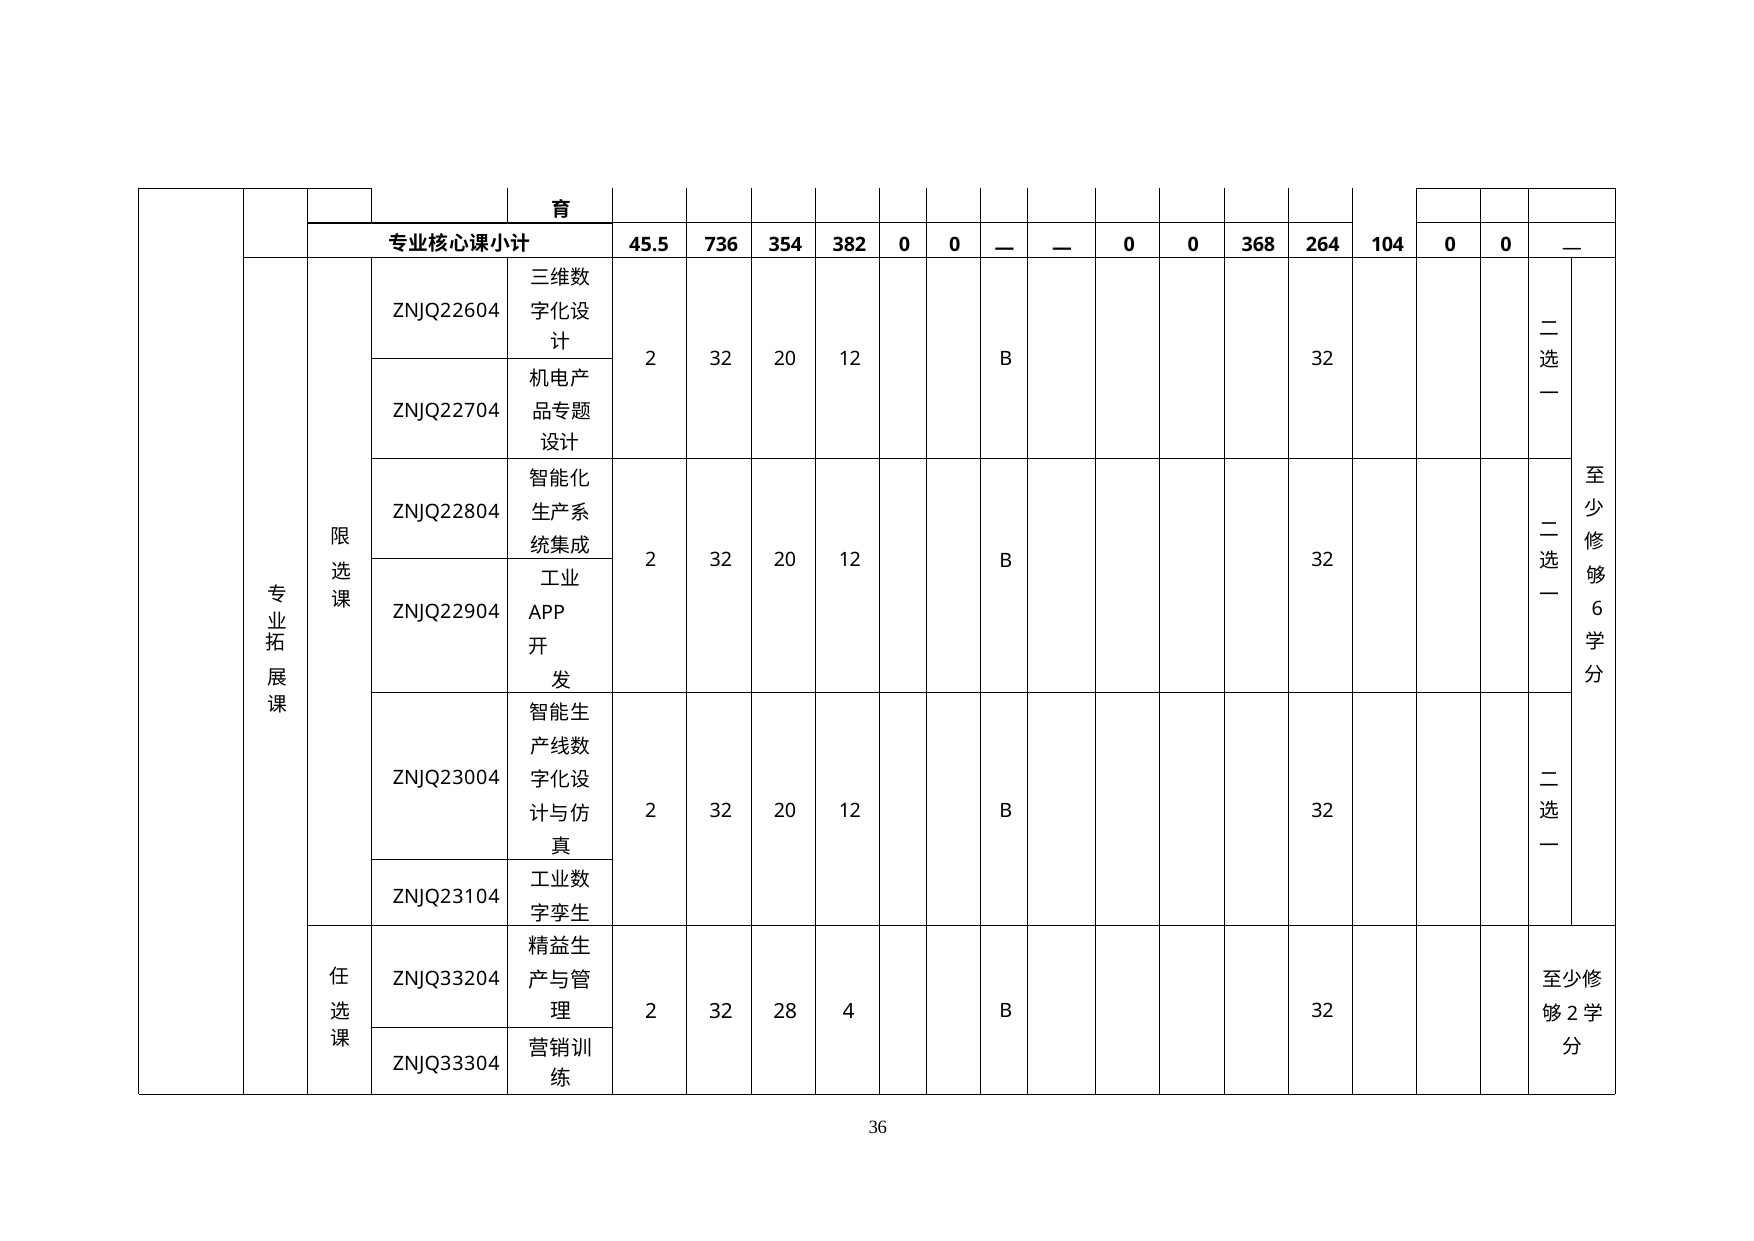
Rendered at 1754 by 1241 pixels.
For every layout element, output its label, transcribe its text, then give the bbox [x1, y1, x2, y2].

table_cell 32 [1289, 693, 1352, 925]
table_cell ZNJQ22604 [372, 258, 507, 358]
table_cell 2 [613, 459, 686, 692]
table_cell 382 [816, 223, 879, 257]
table_cell [1417, 926, 1480, 1094]
table_cell [1481, 459, 1528, 692]
table_cell 2 [613, 926, 686, 1094]
table_cell ZNJQ22904 [372, 559, 507, 692]
table_cell [1028, 926, 1095, 1094]
table_cell ZNJQ33304 [372, 1028, 507, 1094]
table_cell 264 [1289, 223, 1352, 257]
table_cell 28 [752, 926, 815, 1094]
table_cell 45.5 [613, 223, 686, 257]
table_cell 三维数 字化设 计 [508, 258, 612, 358]
table_header [752, 188, 815, 222]
table_cell [880, 258, 926, 458]
table_cell 0 [1417, 223, 1480, 257]
table_cell B [981, 258, 1027, 458]
table_header [687, 188, 751, 222]
table_cell ZNJQ22704 [372, 359, 507, 458]
table_header [308, 189, 371, 222]
table_cell [1481, 926, 1528, 1094]
table_cell 32 [1289, 258, 1352, 458]
table_cell 至少修 够 2 学 分 [1529, 926, 1615, 1094]
table_cell 0 [1160, 223, 1224, 257]
table_cell — [1529, 223, 1615, 257]
table_header [244, 189, 307, 257]
table_cell [927, 926, 980, 1094]
table_cell 32 [1289, 459, 1352, 692]
table_header [1481, 189, 1528, 222]
table_header [981, 188, 1027, 222]
table_cell 20 [752, 258, 815, 458]
table_cell B [981, 459, 1027, 692]
table_cell 32 [1289, 926, 1352, 1094]
table_cell [1028, 693, 1095, 925]
table_cell 专 业 拓 展 课 [244, 258, 307, 1094]
table_header [139, 189, 243, 1094]
table_cell — [1028, 223, 1095, 257]
table_cell ZNJQ22804 [372, 459, 507, 558]
table_cell [1028, 258, 1095, 458]
table_cell 精益生 产与管 理 [508, 926, 612, 1026]
table_cell [1096, 459, 1159, 692]
table_cell 智能化 生产系 统集成 [508, 459, 612, 558]
table_header 育 [508, 188, 612, 222]
table_header [1028, 188, 1095, 222]
table_header [372, 188, 507, 222]
table_cell 至 少 修 够 6 学 分 [1572, 258, 1615, 925]
table_cell 736 [687, 223, 751, 257]
table_cell 20 [752, 693, 815, 925]
table_cell 354 [752, 223, 815, 257]
table_cell ZNJQ23104 [372, 860, 507, 925]
table_cell [1353, 693, 1416, 925]
table_cell 12 [816, 693, 879, 925]
table_cell [1160, 926, 1224, 1094]
table_cell 工业 APP 开 发 [508, 559, 612, 692]
table_cell 机电产 品专题 设计 [508, 359, 612, 458]
table_cell 限 选 课 [308, 258, 371, 925]
table_header [880, 188, 926, 222]
table_cell 20 [752, 459, 815, 692]
table_cell [1481, 693, 1528, 925]
table_cell [880, 459, 926, 692]
table_cell [1225, 258, 1288, 458]
table_cell 智能生 产线数 字化设 计与仿 真 [508, 693, 612, 859]
table_cell 0 [1481, 223, 1528, 257]
table_cell [1225, 459, 1288, 692]
table_cell 32 [687, 693, 751, 925]
table_cell B [981, 693, 1027, 925]
table_cell ZNJQ23004 [372, 693, 507, 859]
table_cell 32 [687, 926, 751, 1094]
table_cell 0 [927, 223, 980, 257]
table_cell [927, 459, 980, 692]
table_header [1160, 188, 1224, 222]
table_cell [927, 693, 980, 925]
table_cell 二 选 一 [1529, 693, 1571, 925]
table_cell [1417, 693, 1480, 925]
table_cell 368 [1225, 223, 1288, 257]
table_header [927, 188, 980, 222]
table_cell [880, 693, 926, 925]
table_cell 任 选 课 [308, 926, 371, 1094]
table_cell 营销训 练 [508, 1028, 612, 1094]
table_cell [1160, 459, 1224, 692]
table_header [1225, 188, 1288, 222]
table_cell 2 [613, 693, 686, 925]
table_cell [880, 926, 926, 1094]
table_header [816, 188, 879, 222]
table_cell 32 [687, 258, 751, 458]
table_cell 二 选 一 [1529, 459, 1571, 692]
table_cell 0 [880, 223, 926, 257]
table_header [613, 188, 686, 222]
table_cell [1225, 926, 1288, 1094]
table_cell 二 选 一 [1529, 258, 1571, 458]
table_cell [1096, 258, 1159, 458]
table_cell [1160, 693, 1224, 925]
table_header [1529, 189, 1615, 222]
table_cell 12 [816, 258, 879, 458]
table_cell 0 [1096, 223, 1159, 257]
table_cell — [981, 223, 1027, 257]
table_cell 12 [816, 459, 879, 692]
table_cell [1353, 926, 1416, 1094]
table_cell [1096, 926, 1159, 1094]
table_cell [1225, 693, 1288, 925]
table_cell [1353, 459, 1416, 692]
table_cell [1481, 258, 1528, 458]
table_header [1289, 188, 1352, 222]
table_cell 2 [613, 258, 686, 458]
table_header 104 [1353, 188, 1416, 257]
table_header [1417, 189, 1480, 222]
table_cell [1160, 258, 1224, 458]
table_cell [1096, 693, 1159, 925]
table_header [1096, 188, 1159, 222]
table_cell ZNJQ33204 [372, 926, 507, 1026]
table_cell B [981, 926, 1027, 1094]
table_cell [1028, 459, 1095, 692]
table_cell 4 [816, 926, 879, 1094]
table_cell 专业核心课小计 [308, 224, 612, 257]
table_cell 工业数 字孪生 [508, 860, 612, 925]
table_cell [927, 258, 980, 458]
table_cell 32 [687, 459, 751, 692]
table_cell [1417, 459, 1480, 692]
table_cell [1417, 258, 1480, 458]
table_cell [1353, 258, 1416, 458]
